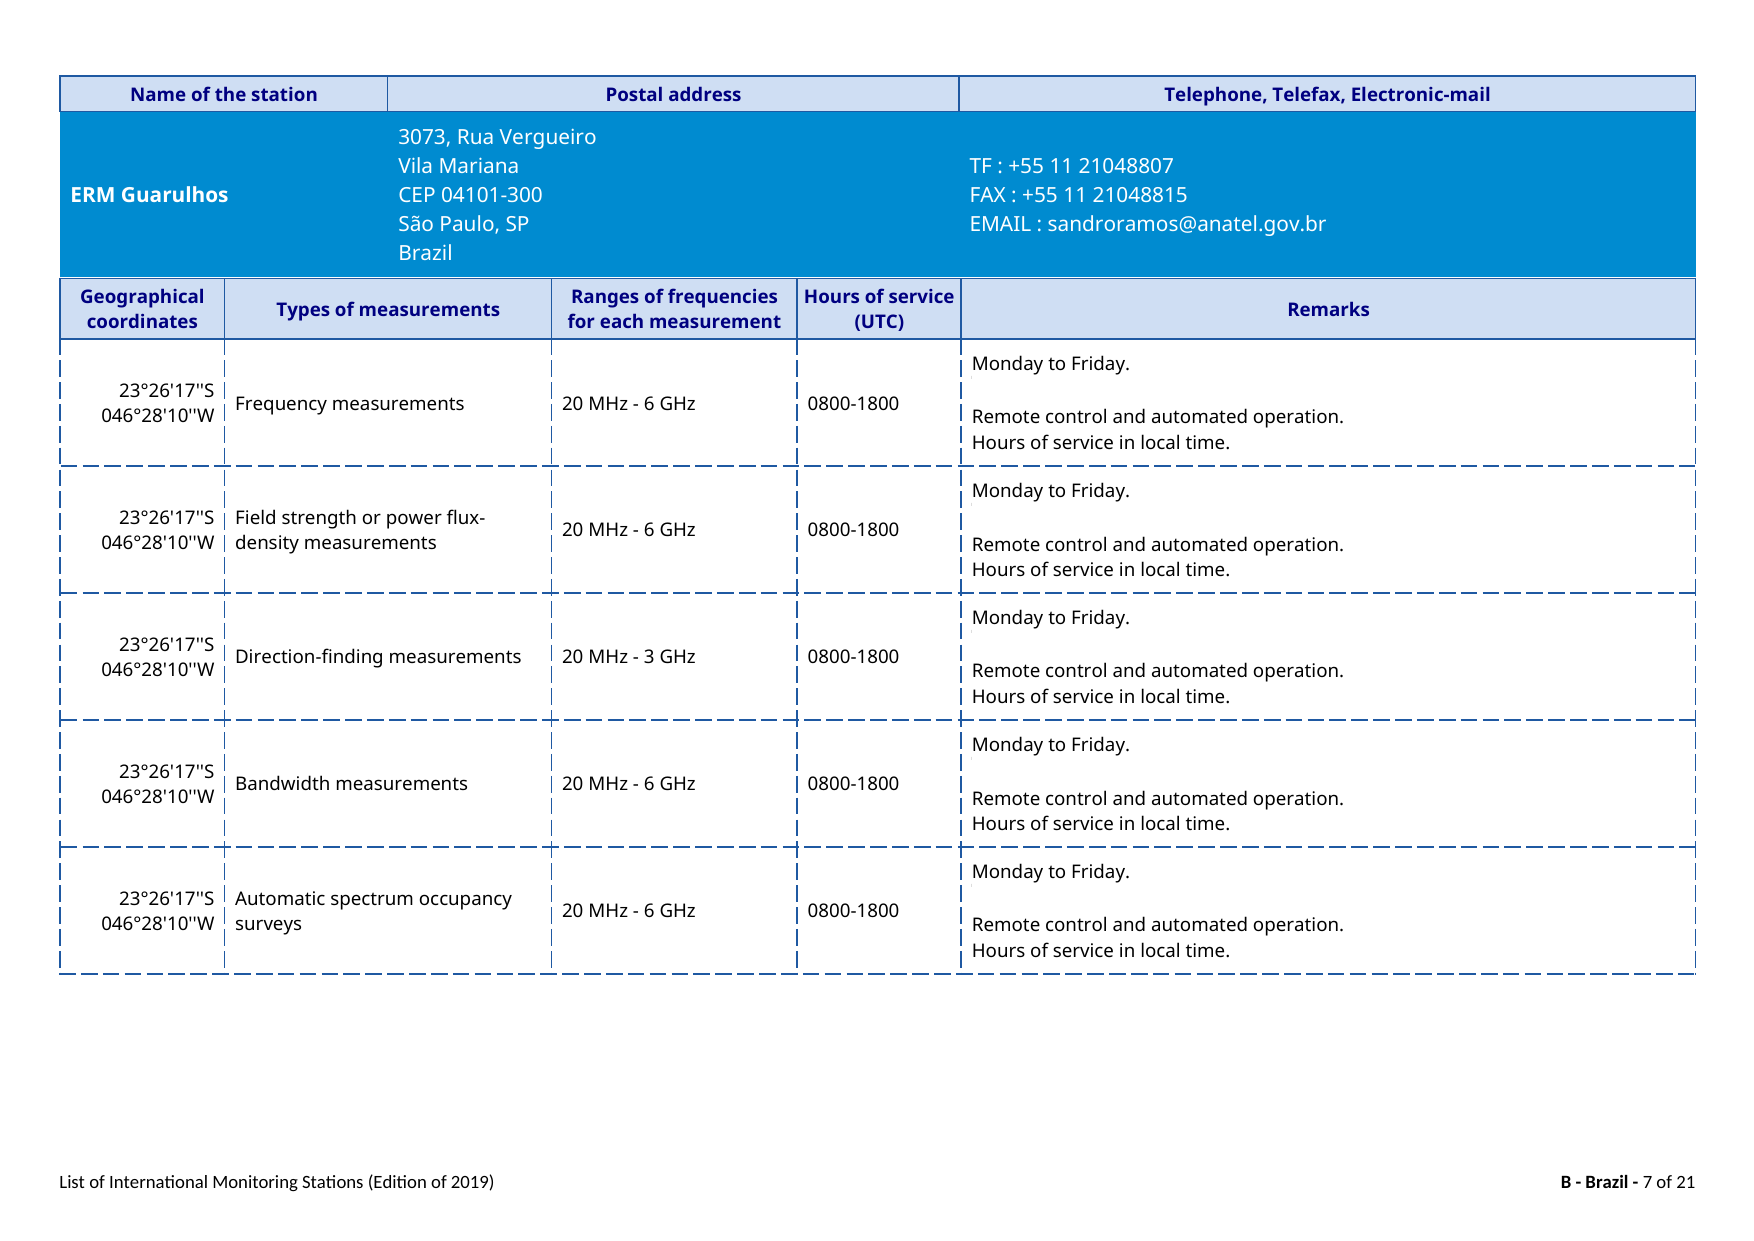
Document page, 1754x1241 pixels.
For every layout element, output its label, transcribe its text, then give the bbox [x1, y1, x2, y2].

table_cell Monday to Friday. Remote control and automated operation. Hours of service in local time. [961, 465, 1696, 592]
table_cell Automatic spectrum occupancy surveys [225, 846, 551, 973]
table_cell Monday to Friday. Remote control and automated operation. Hours of service in local time. [961, 592, 1696, 719]
table_header Ranges of frequencies for each measurement [552, 279, 796, 338]
table_cell 20 MHz - 6 GHz [551, 719, 797, 846]
table_cell Monday to Friday. Remote control and automated operation. Hours of service in local time. [961, 846, 1696, 973]
table_cell Monday to Friday. Remote control and automated operation. Hours of service in local time. [961, 340, 1696, 465]
table_cell 0800-1800 [797, 719, 961, 846]
table_header Hours of service (UTC) [798, 279, 960, 338]
table_cell 23°26'17''S 046°28'10''W [60, 846, 224, 973]
table_cell 20 MHz - 6 GHz [551, 340, 797, 465]
table_cell ERM Guarulhos [60, 112, 388, 277]
table_header Geographical coordinates [61, 279, 224, 338]
table_cell Frequency measurements [225, 340, 551, 465]
table_header Telephone, Telefax, Electronic-mail [960, 77, 1695, 111]
table_cell 23°26'17''S 046°28'10''W [60, 719, 224, 846]
table_cell 20 MHz - 6 GHz [551, 465, 797, 592]
table_cell Monday to Friday. Remote control and automated operation. Hours of service in local time. [961, 719, 1696, 846]
table_cell 23°26'17''S 046°28'10''W [60, 592, 224, 719]
table_cell 0800-1800 [797, 846, 961, 973]
table_cell 23°26'17''S 046°28'10''W [60, 340, 224, 465]
table_header Postal address [388, 77, 958, 111]
table_cell Bandwidth measurements [225, 719, 551, 846]
table_cell 20 MHz - 3 GHz [551, 592, 797, 719]
table_header Name of the station [61, 77, 387, 111]
table_cell 23°26'17''S 046°28'10''W [60, 465, 224, 592]
table_cell Direction-finding measurements [225, 592, 551, 719]
table_cell 0800-1800 [797, 592, 961, 719]
table_cell TF : +55 11 21048807 FAX : +55 11 21048815 EMAIL : sandroramos@anatel.gov.br [959, 112, 1696, 277]
table_header Types of measurements [225, 279, 551, 338]
table_cell Field strength or power flux-density measurements [225, 465, 551, 592]
table_cell 20 MHz - 6 GHz [551, 846, 797, 973]
table_cell 3073, Rua Vergueiro Vila Mariana CEP 04101-300 São Paulo, SP Brazil [388, 112, 959, 277]
table_header Remarks [962, 279, 1695, 338]
table_cell 0800-1800 [797, 340, 961, 465]
table_cell 0800-1800 [797, 465, 961, 592]
